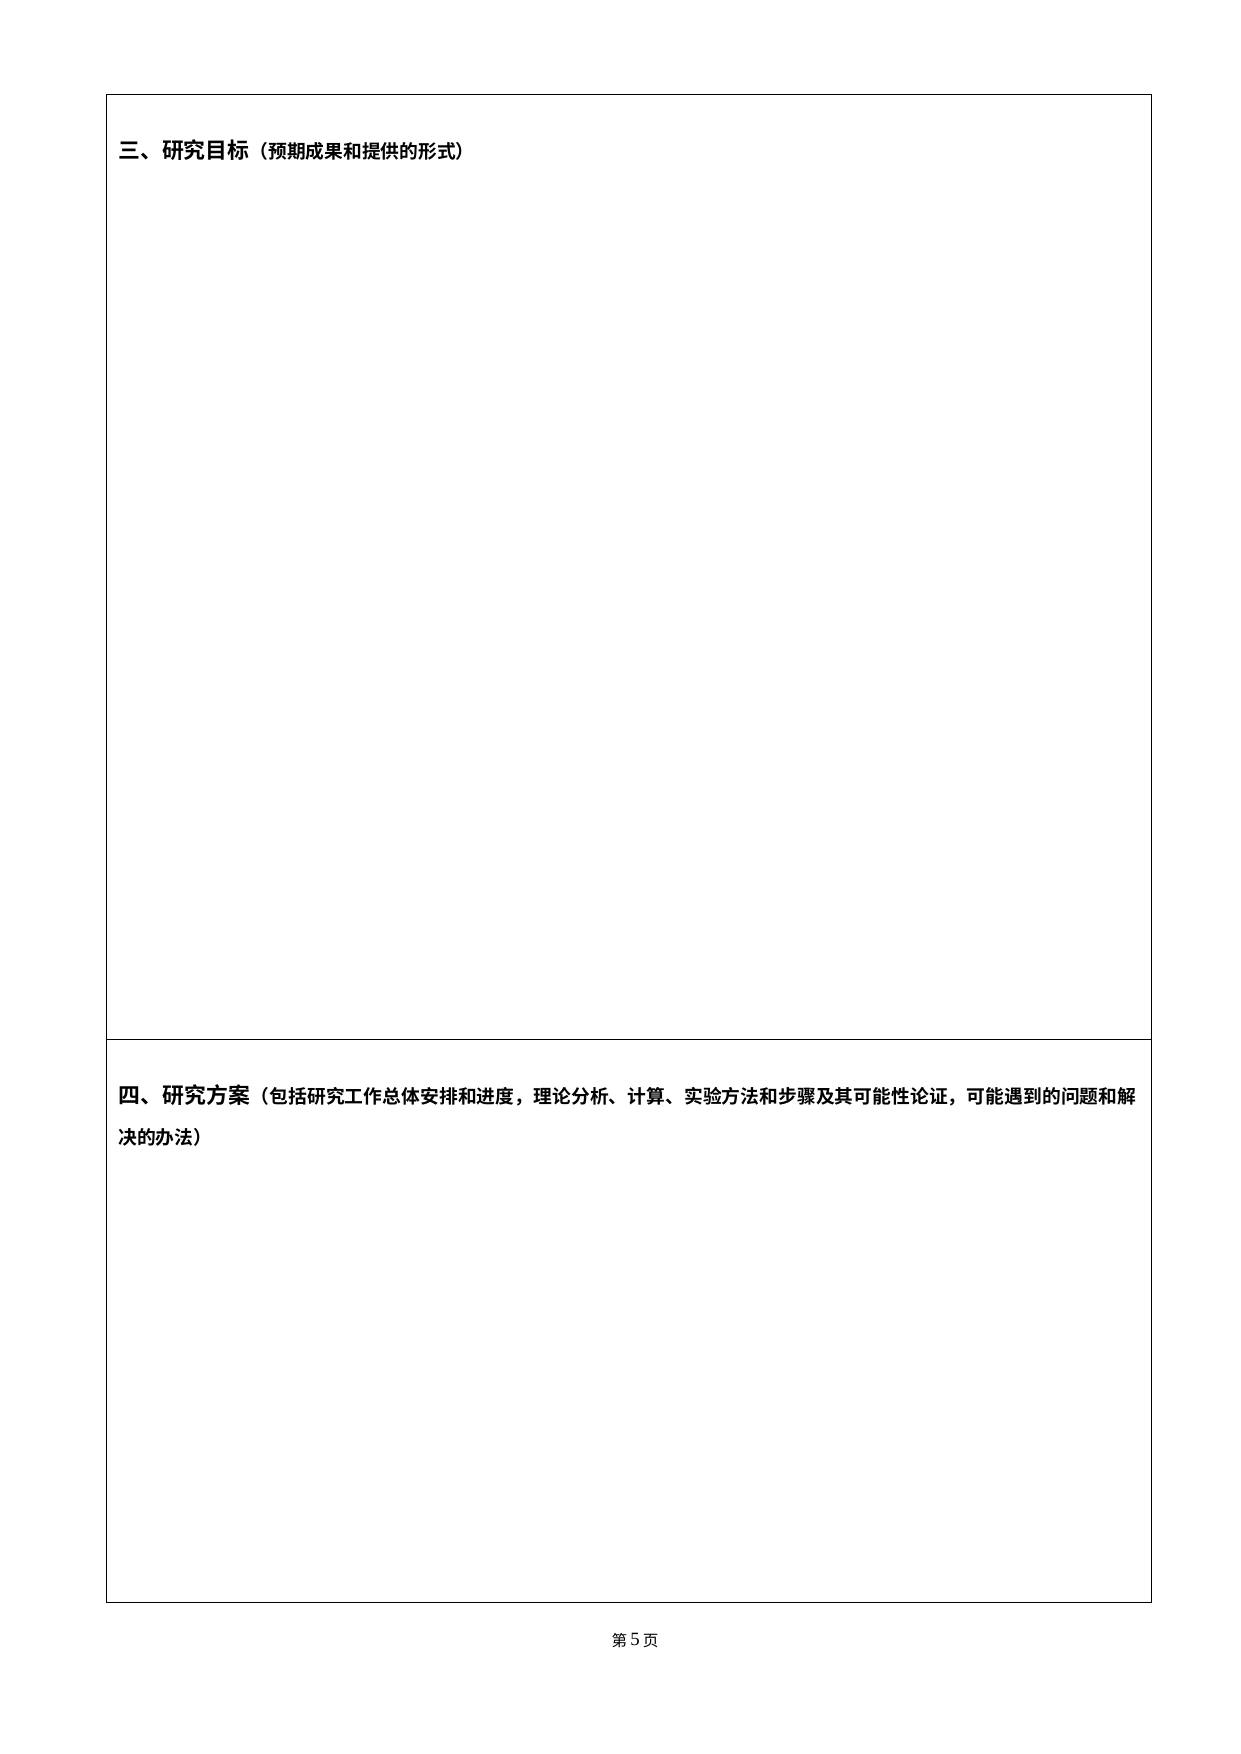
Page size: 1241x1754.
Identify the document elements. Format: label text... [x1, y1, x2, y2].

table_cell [107, 1040, 1151, 1602]
table_header 三、研究目标（预期成果和提供的形式） [107, 95, 1151, 1039]
